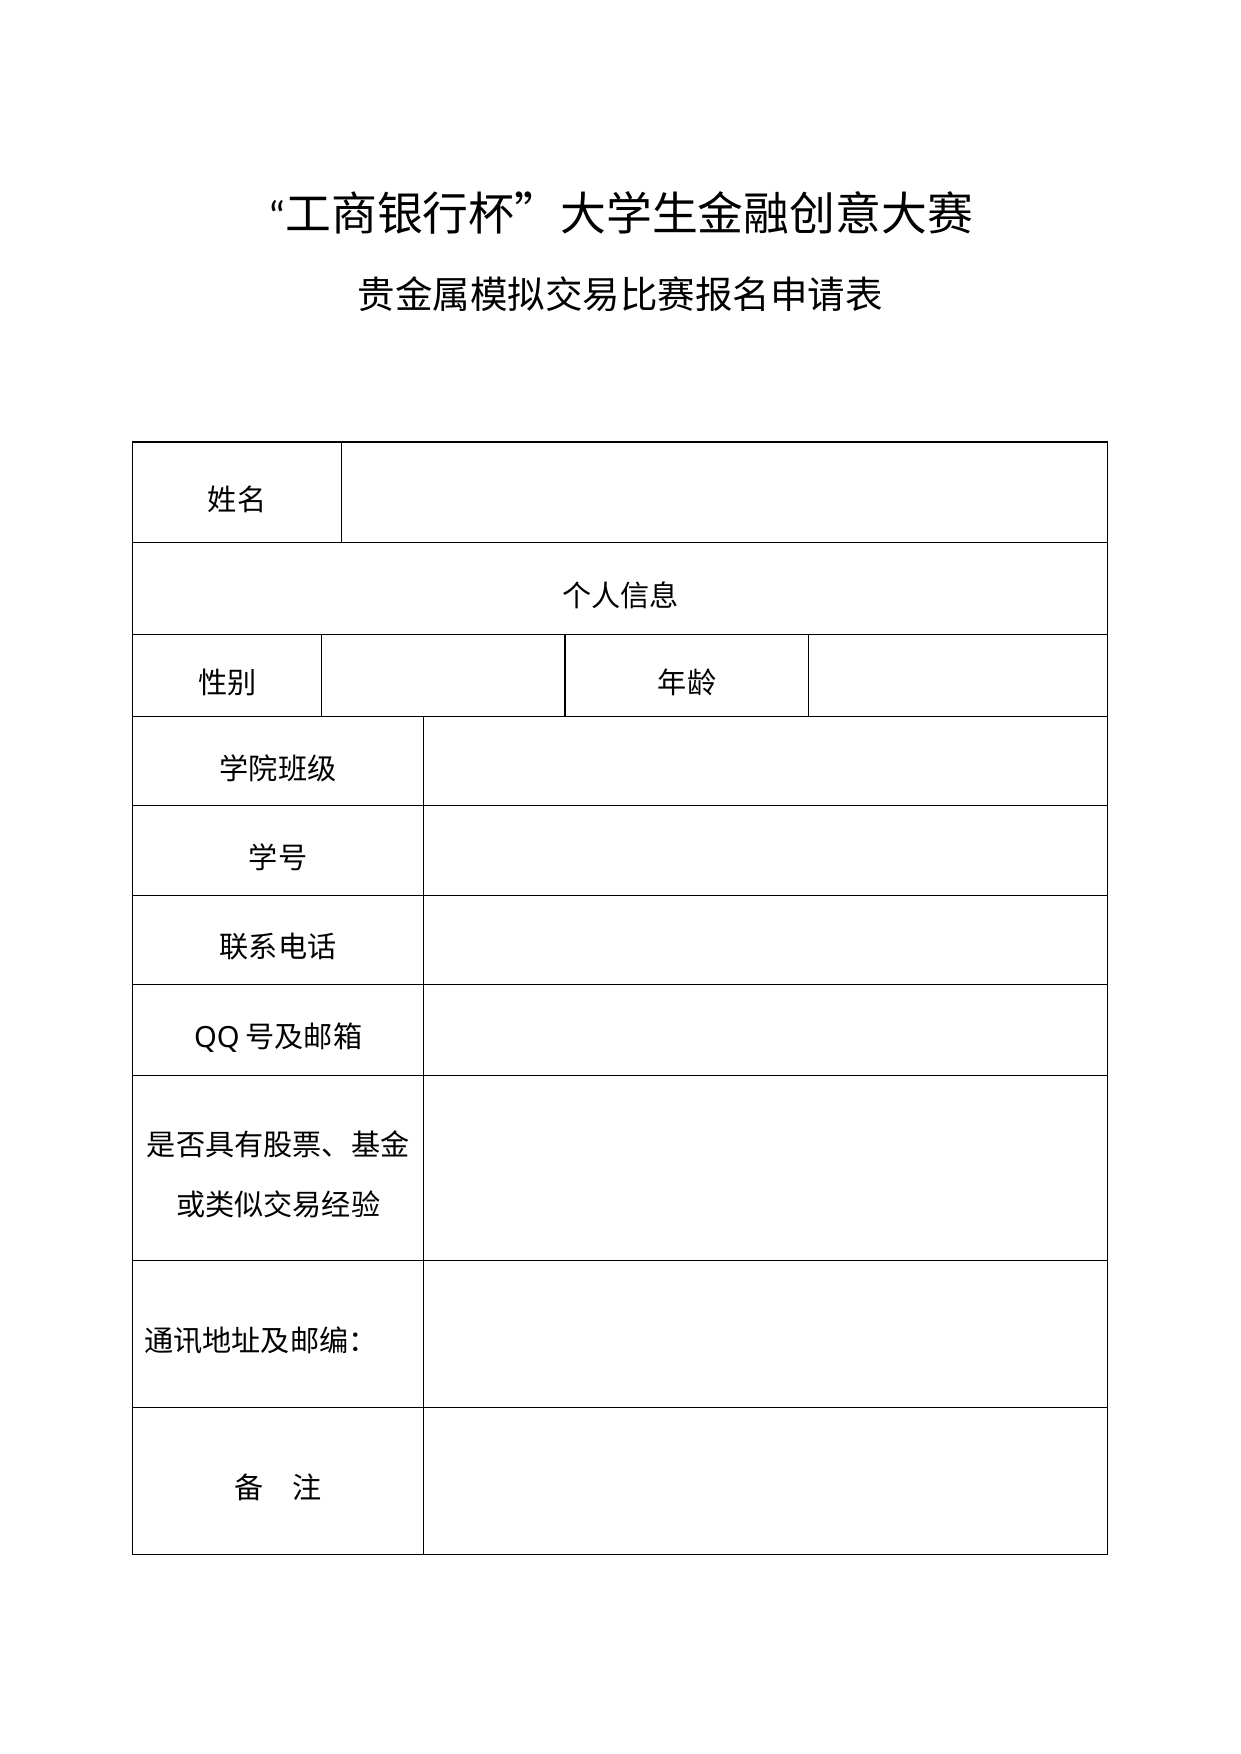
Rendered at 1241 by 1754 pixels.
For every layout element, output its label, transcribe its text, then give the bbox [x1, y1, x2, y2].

table_cell [424, 1408, 1107, 1554]
table_cell 通讯地址及邮编： [133, 1261, 423, 1407]
table_cell [424, 717, 1107, 805]
table_cell [424, 896, 1107, 984]
table_cell QQ号及邮箱 [133, 985, 423, 1075]
table_cell 备 注 [133, 1408, 423, 1554]
table_header 姓名 [133, 443, 341, 542]
table_cell [424, 806, 1107, 894]
table_header [342, 443, 1107, 542]
table_cell [424, 1261, 1107, 1407]
table_cell 年龄 [566, 635, 808, 716]
table_cell 学院班级 [133, 717, 423, 805]
table_cell 学号 [133, 806, 423, 894]
text “工商银行杯”大学生金融创意大赛 [187, 162, 1053, 259]
table_cell [424, 985, 1107, 1075]
table_cell [809, 635, 1107, 716]
table_cell 个人信息 [133, 543, 1107, 634]
table_cell 联系电话 [133, 896, 423, 984]
text 贵金属模拟交易比赛报名申请表 [187, 259, 1053, 324]
table_cell 性别 [133, 635, 321, 716]
table_cell 是否具有股票、基金或类似交易经验 [133, 1076, 423, 1260]
table_cell [424, 1076, 1107, 1260]
table_cell [322, 635, 564, 716]
